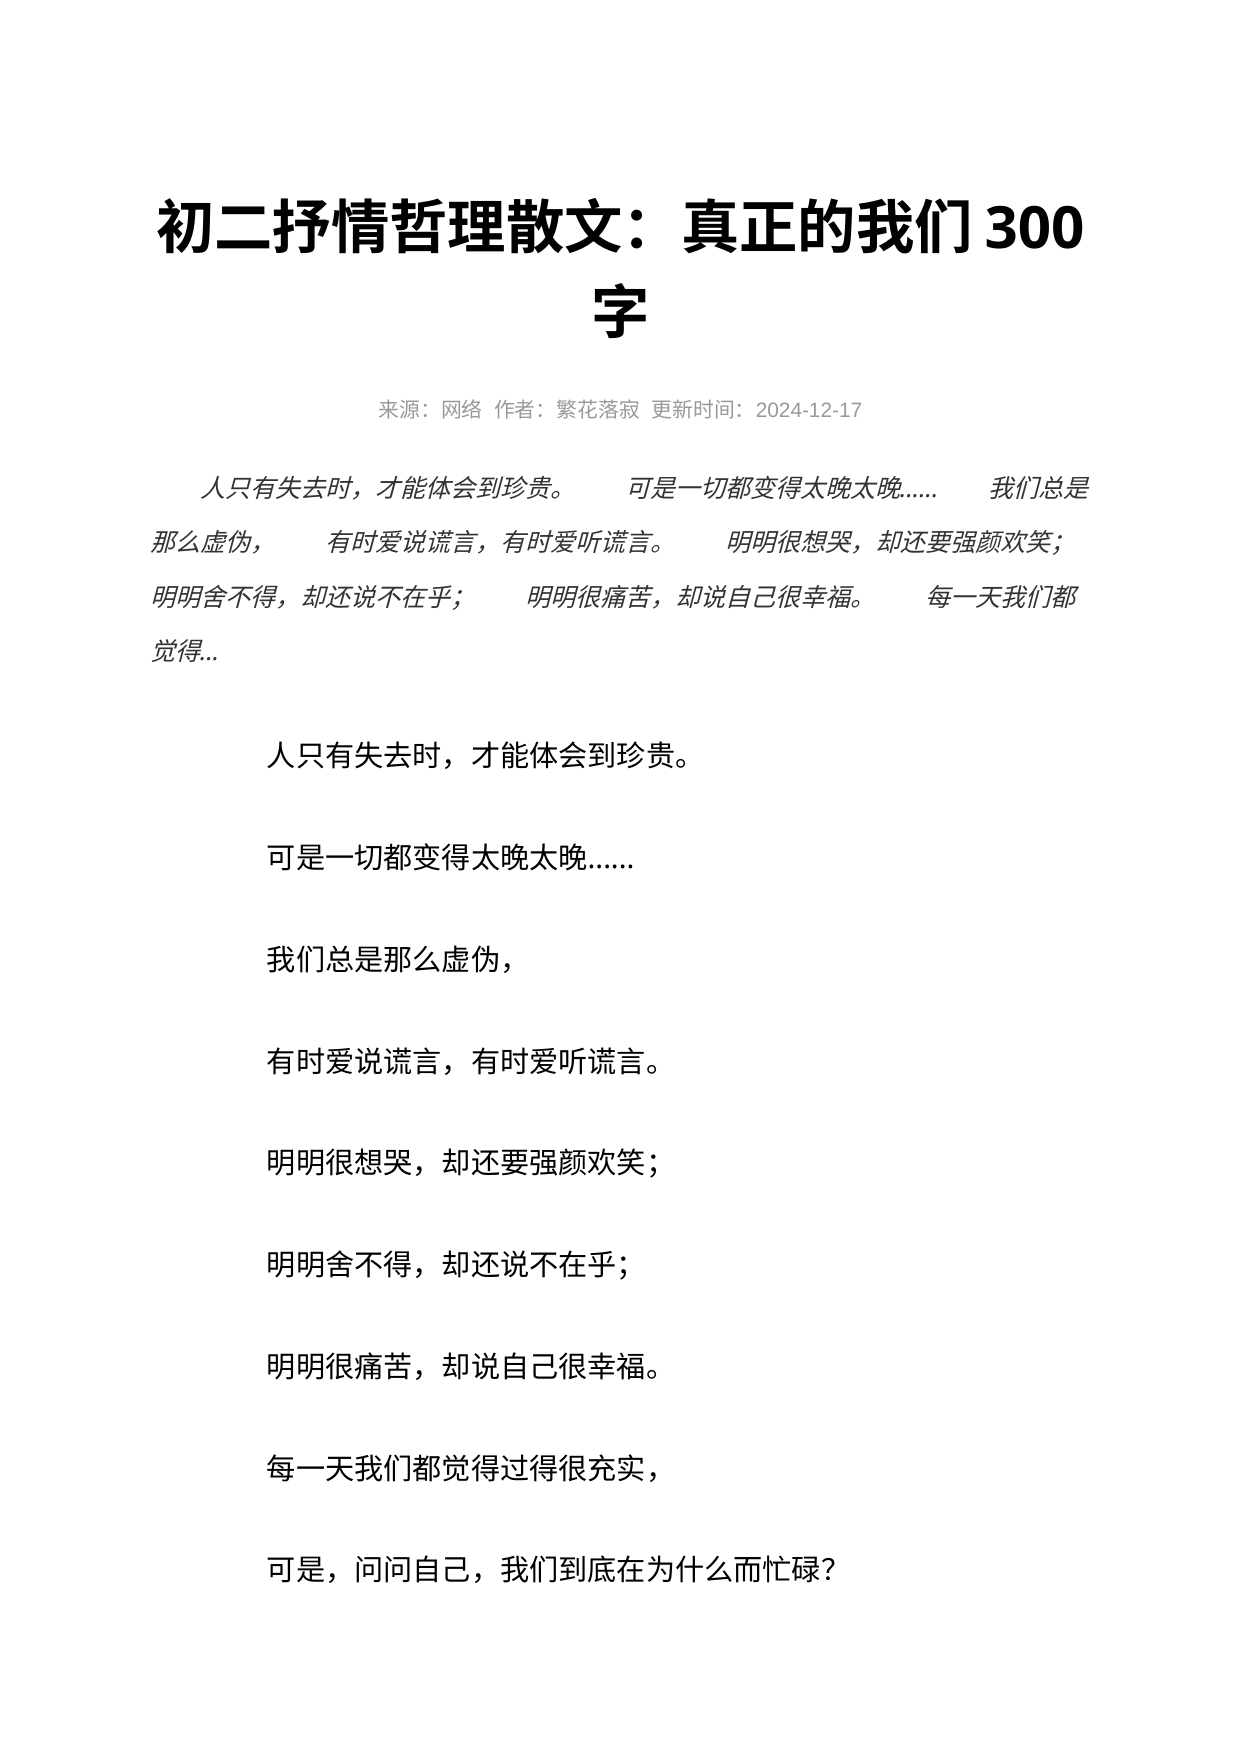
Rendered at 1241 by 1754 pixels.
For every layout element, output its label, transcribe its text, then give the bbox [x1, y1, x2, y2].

text 人只有失去时，才能体会到珍贵。 [150, 733, 1090, 775]
text 人只有失去时，才能体会到珍贵。 可是一切都变得太晚太晚...... 我们总是那么虚伪， 有时爱说谎言，有时爱听谎言。 明明很想哭，却还要强颜欢笑； 明明舍不得，却还说不在乎； 明明很痛苦，却说自己很幸福。 每一天我们都觉得... [150, 468, 1090, 668]
text 可是一切都变得太晚太晚...... [150, 834, 1090, 877]
text 明明很痛苦，却说自己很幸福。 [150, 1343, 1090, 1386]
text 来源：网络 作者：繁花落寂 更新时间：2024-12-17 [150, 397, 1090, 421]
text 每一天我们都觉得过得很充实， [150, 1445, 1090, 1487]
text 我们总是那么虚伪， [150, 936, 1090, 979]
subtitle 初二抒情哲理散文：真正的我们300字 [150, 181, 1090, 351]
text 可是，问问自己，我们到底在为什么而忙碌？ [150, 1547, 1090, 1589]
text 明明很想哭，却还要强颜欢笑； [150, 1140, 1090, 1182]
text 明明舍不得，却还说不在乎； [150, 1242, 1090, 1284]
text 有时爱说谎言，有时爱听谎言。 [150, 1038, 1090, 1080]
